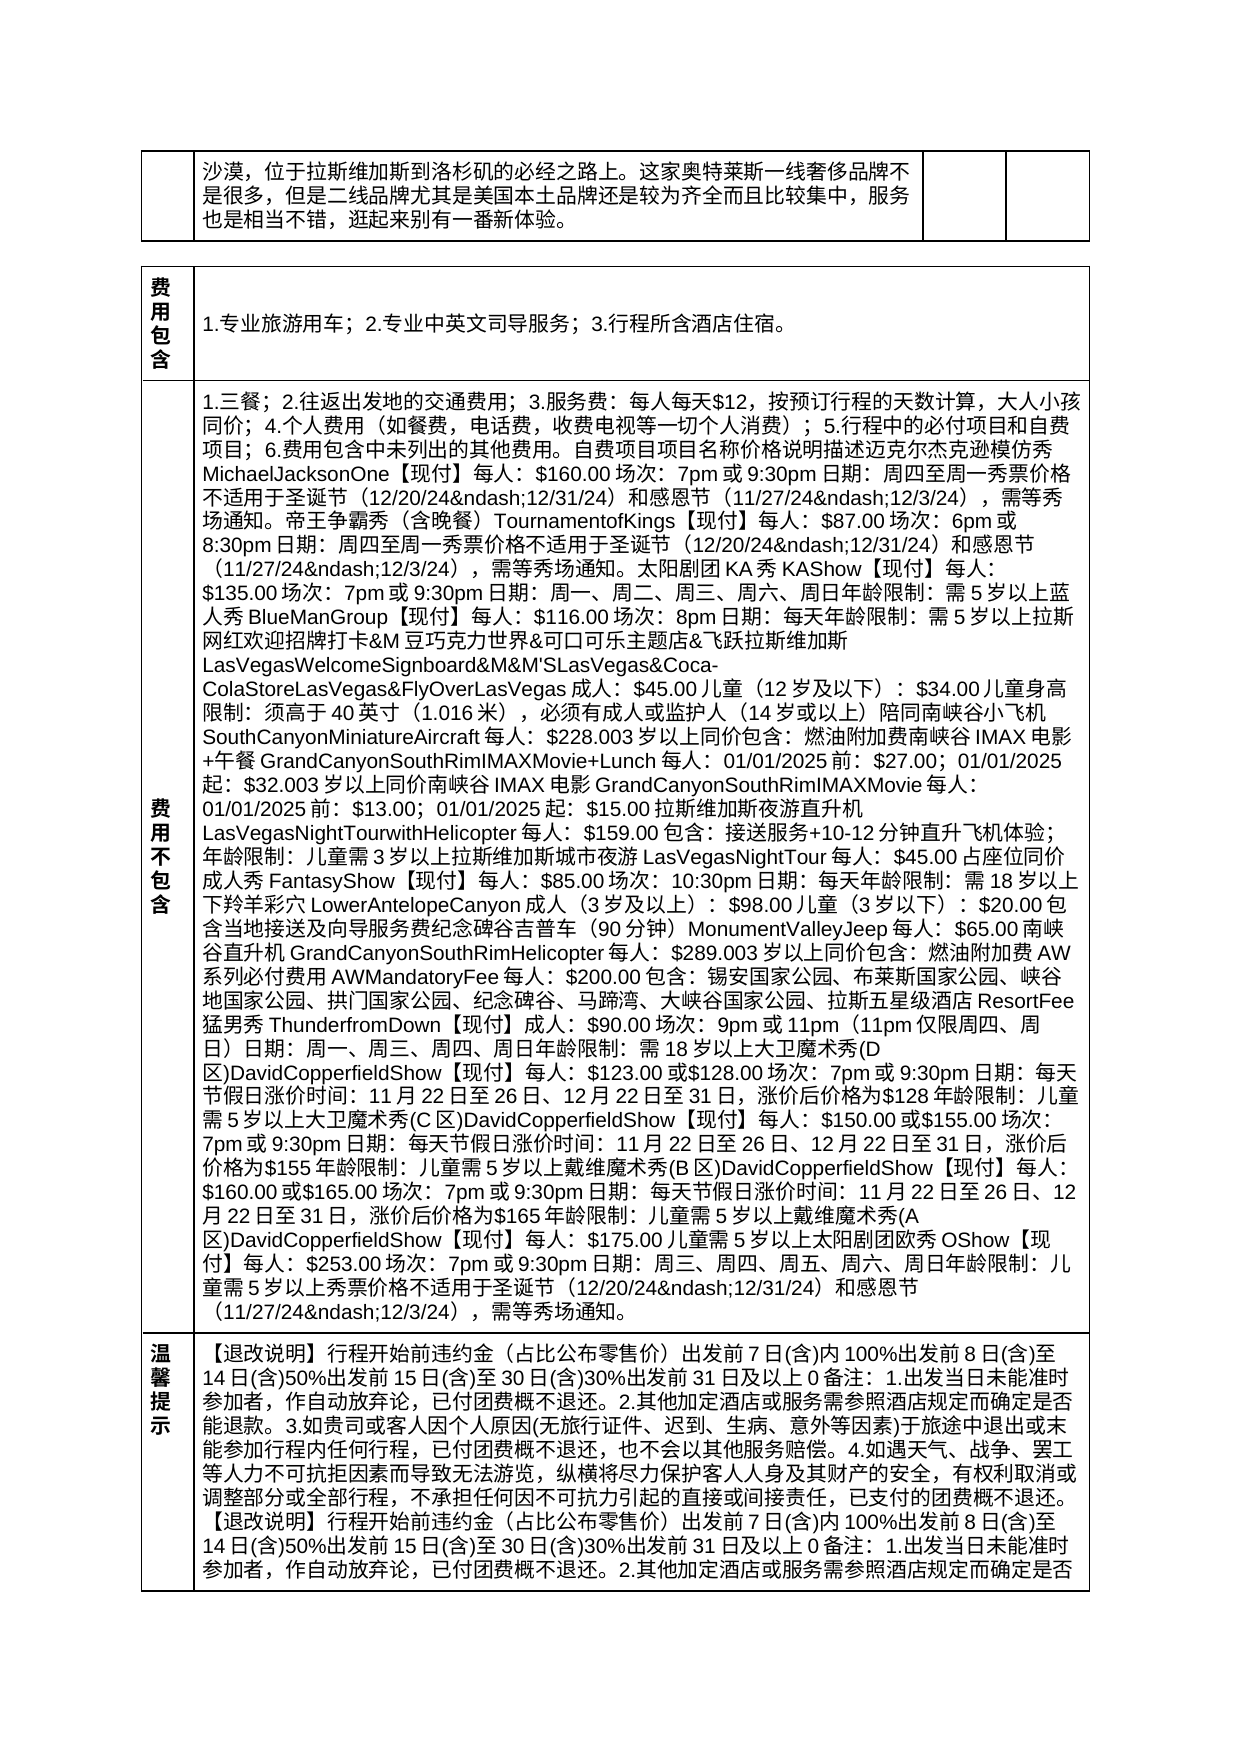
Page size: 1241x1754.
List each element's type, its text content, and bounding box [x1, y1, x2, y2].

table_cell 温馨提示 [142, 1333, 193, 1590]
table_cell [195, 152, 922, 240]
table_cell 7 [142, 152, 193, 240]
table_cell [195, 1334, 1089, 1590]
table_header 1.专业旅游用车；2.专业中英文司导服务；3.行程所含酒店住宿。 [195, 267, 1089, 380]
table_cell [1007, 152, 1089, 240]
table_cell [924, 152, 1005, 240]
table_cell 1.三餐；2.往返出发地的交通费用；3.服务费：每人每天$12，按预订行程的天数计算，大人小孩同价；4.个人费用（如餐费，电话费，收费电视等一切个人消费）；5.行程中的必付项目和自费项目；6.费用包含中未列出的其他费用。自费项目项目名称价格说明描述迈克尔杰克逊模仿秀MichaelJacksonOne【现付】每人：$160.00场次：7pm或9:30pm日期：周四至周一秀票价格不适用于圣诞节（12/20/24&ndash;12/31/24）和感恩节（11/27/24&ndash;12/3/24），需等秀场通知。帝王争霸秀（含晚餐）TournamentofKings【现付】每人：$87.00场次：6pm或8:30pm日期：周四至周一秀票价格不适用于圣诞节（12/20/24&ndash;12/31/24）和感恩节（11/27/24&ndash;12/3/24），需等秀场通知。太阳剧团KA秀KAShow【现付】每人：$135.00场次：7pm或9:30pm日期：周一、周二、周三、周六、周日年龄限制：需5岁以上蓝人秀BlueManGroup【现付】每人：$116.00场次：8pm日期：每天年龄限制：需5岁以上拉斯网红欢迎招牌打卡&M豆巧克力世界&可口可乐主题店&飞跃拉斯维加斯LasVegasWelcomeSignboard&M&M'SLasVegas&Coca-ColaStoreLasVegas&FlyOverLasVegas成人：$45.00儿童（12岁及以下）：$34.00儿童身高限制：须高于40英寸（1.016米），必须有成人或监护人（14岁或以上）陪同南峡谷小飞机SouthCanyonMiniatureAircraft每人：$228.003岁以上同价包含：燃油附加费南峡谷IMAX电影+午餐GrandCanyonSouthRimIMAXMovie+Lunch每人：01/01/2025前：$27.00；01/01/2025起：$32.003岁以上同价南峡谷IMAX电影GrandCanyonSouthRimIMAXMovie每人：01/01/2025前：$13.00；01/01/2025起：$15.00拉斯维加斯夜游直升机LasVegasNightTourwithHelicopter每人：$159.00包含：接送服务+10-12分钟直升飞机体验；年龄限制：儿童需3岁以上拉斯维加斯城市夜游LasVegasNightTour每人：$45.00占座位同价成人秀FantasyShow【现付】每人：$85.00场次：10:30pm日期：每天年龄限制：需18岁以上下羚羊彩穴LowerAntelopeCanyon成人（3岁及以上）：$98.00儿童（3岁以下）：$20.00包含当地接送及向导服务费纪念碑谷吉普车（90分钟）MonumentValleyJeep每人：$65.00南峡谷直升机GrandCanyonSouthRimHelicopter每人：$289.003岁以上同价包含：燃油附加费AW系列必付费用AWMandatoryFee每人：$200.00包含：锡安国家公园、布莱斯国家公园、峡谷地国家公园、拱门国家公园、纪念碑谷、马蹄湾、大峡谷国家公园、拉斯五星级酒店ResortFee猛男秀ThunderfromDown【现付】成人：$90.00场次：9pm或11pm（11pm仅限周四、周日）日期：周一、周三、周四、周日年龄限制：需18岁以上大卫魔术秀(D区)DavidCopperfieldShow【现付】每人：$123.00或$128.00场次：7pm或9:30pm日期：每天节假日涨价时间：11月22日至26日、12月22日至31日，涨价后价格为$128年龄限制：儿童需5岁以上大卫魔术秀(C区)DavidCopperfieldShow【现付】每人：$150.00或$155.00场次：7pm或9:30pm日期：每天节假日涨价时间：11月22日至26日、12月22日至31日，涨价后价格为$155年龄限制：儿童需5岁以上戴维魔术秀(B区)DavidCopperfieldShow【现付】每人：$160.00或$165.00场次：7pm或9:30pm日期：每天节假日涨价时间：11月22日至26日、12月22日至31日，涨价后价格为$165年龄限制：儿童需5岁以上戴维魔术秀(A区)DavidCopperfieldShow【现付】每人：$175.00儿童需5岁以上太阳剧团欧秀OShow【现付】每人：$253.00场次：7pm或9:30pm日期：周三、周四、周五、周六、周日年龄限制：儿童需5岁以上秀票价格不适用于圣诞节（12/20/24&ndash;12/31/24）和感恩节（11/27/24&ndash;12/3/24），需等秀场通知。 [195, 381, 1089, 1332]
table_header 费用包含 [142, 267, 193, 380]
table_cell 费用不包含 [142, 381, 193, 1332]
